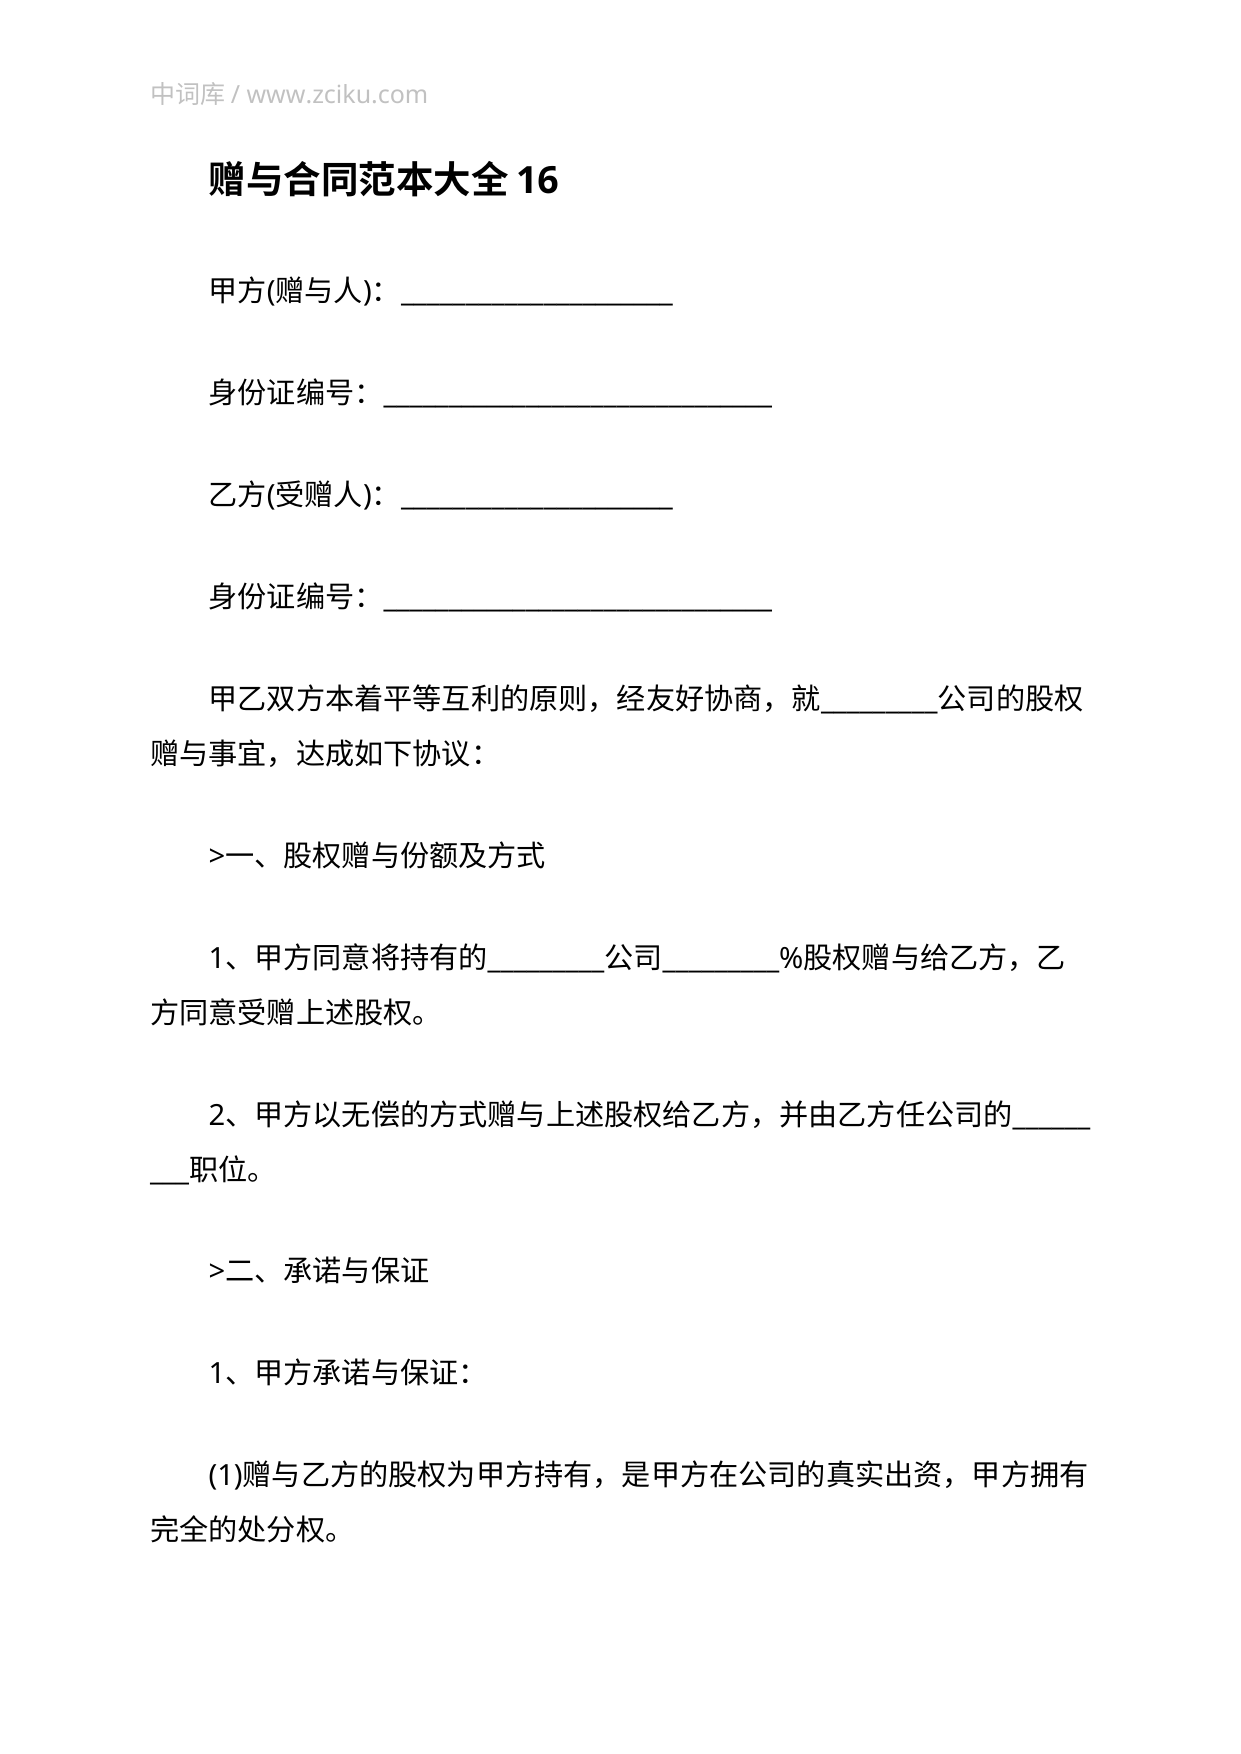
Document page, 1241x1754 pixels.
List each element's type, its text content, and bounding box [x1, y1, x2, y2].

text >二、承诺与保证 [150, 1248, 1090, 1290]
text 2、甲方以无偿的方式赠与上述股权给乙方，并由乙方任公司的_________职位。 [150, 1091, 1090, 1188]
text 身份证编号：______________________________ [150, 369, 1090, 412]
text 乙方(受赠人)：_____________________ [150, 472, 1090, 514]
text 甲乙双方本着平等互利的原则，经友好协商，就_________公司的股权赠与事宜，达成如下协议： [150, 676, 1090, 773]
text 甲方(赠与人)：_____________________ [150, 268, 1090, 310]
text 身份证编号：______________________________ [150, 573, 1090, 616]
text 赠与合同范本大全16 [150, 150, 1090, 204]
text 1、甲方承诺与保证： [150, 1350, 1090, 1392]
text (1)赠与乙方的股权为甲方持有，是甲方在公司的真实出资，甲方拥有完全的处分权。 [150, 1452, 1090, 1549]
text >一、股权赠与份额及方式 [150, 832, 1090, 875]
text 1、甲方同意将持有的_________公司_________%股权赠与给乙方，乙方同意受赠上述股权。 [150, 934, 1090, 1032]
